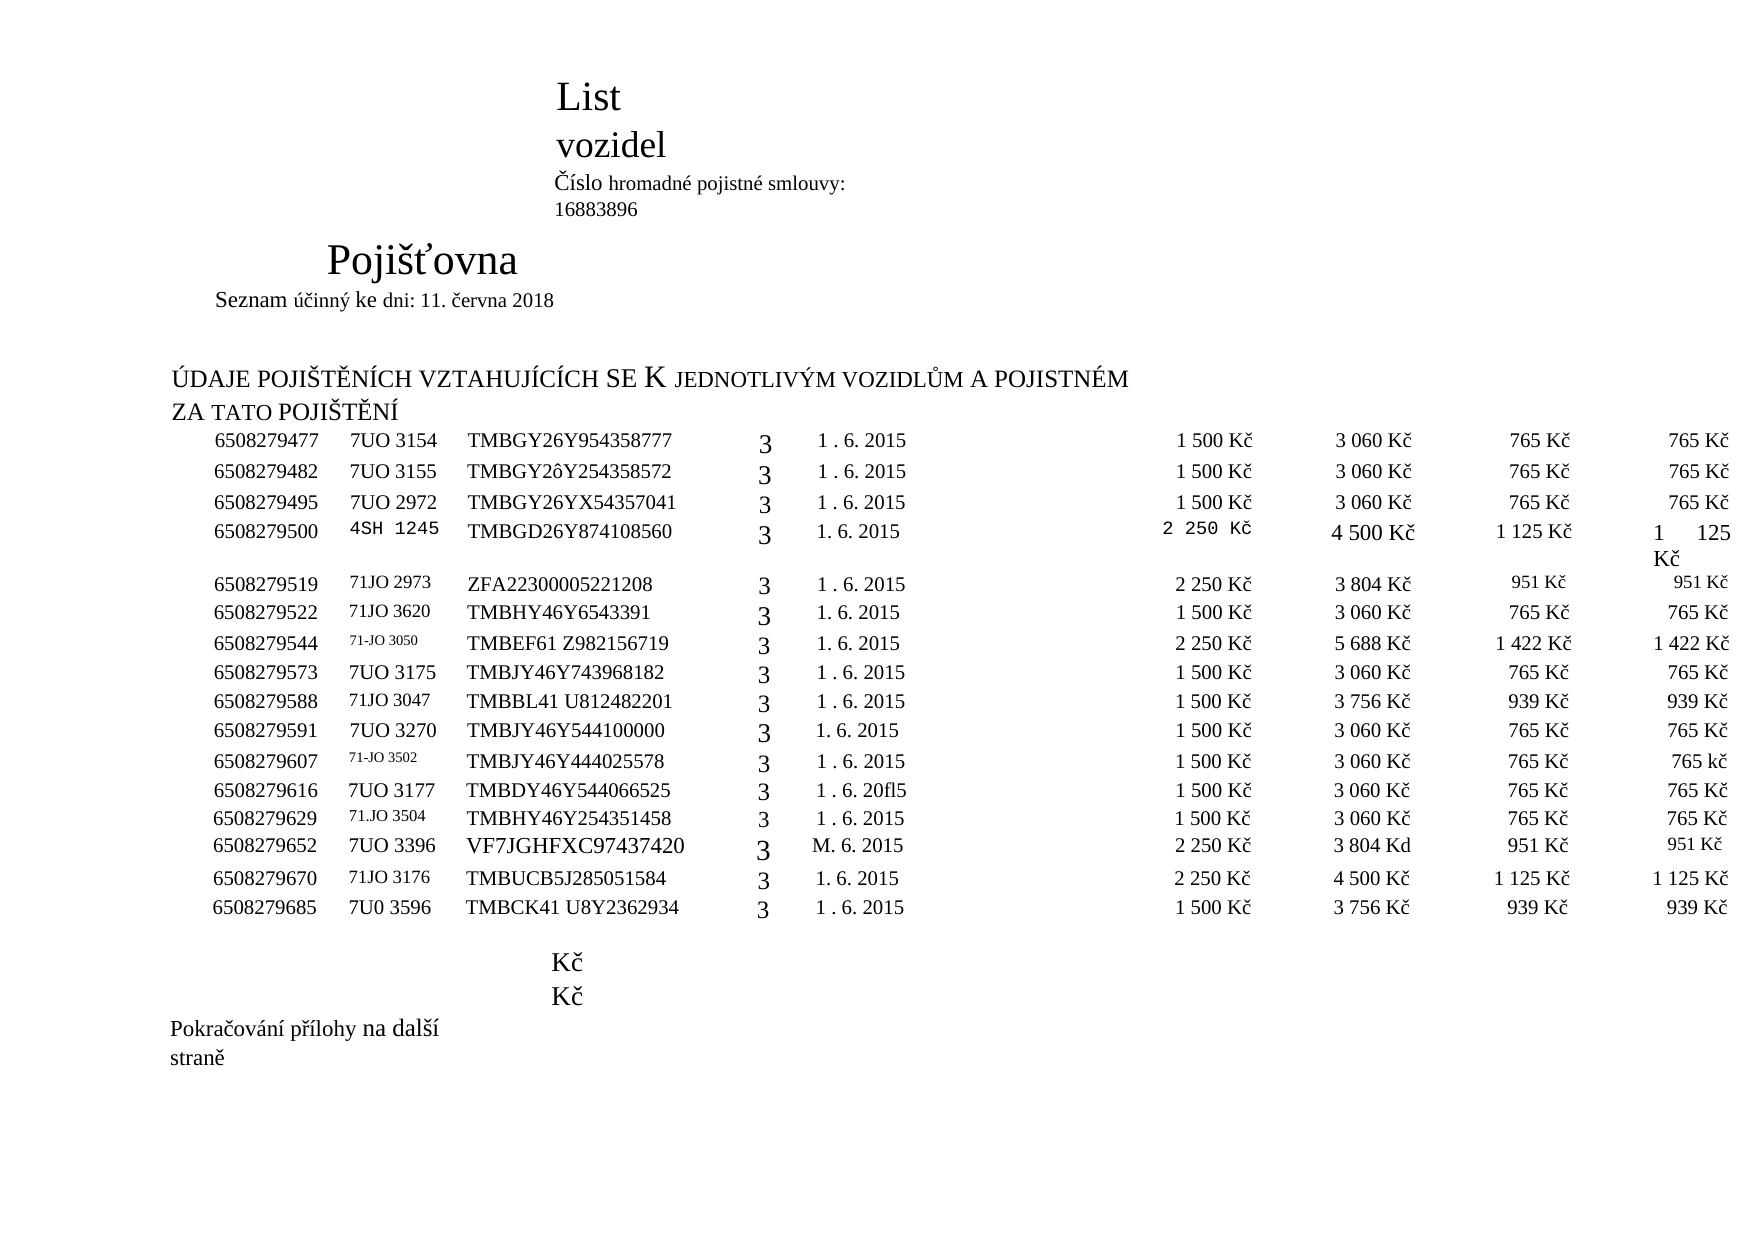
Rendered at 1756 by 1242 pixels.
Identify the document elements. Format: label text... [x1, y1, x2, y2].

table_cell 3 060 Kč [1290, 718, 1444, 749]
table_cell 939 Kč [1649, 895, 1731, 924]
table_cell 7UO 3155 [347, 459, 463, 490]
table_cell 1 422 Kč [1649, 631, 1731, 660]
table_cell 1 500 Kč [928, 428, 1290, 459]
table_cell 1 500 Kč [928, 490, 1290, 519]
table_cell 3 [685, 519, 812, 571]
table_cell 3 [685, 718, 812, 749]
table_cell 6508279670 [211, 866, 347, 895]
table_cell 6508279544 [211, 631, 347, 660]
table_cell 6508279522 [211, 600, 347, 631]
table_cell 1 500 Kč [928, 806, 1290, 833]
table_cell 3 756 Kč [1290, 689, 1444, 718]
table_cell 3 060 Kč [1290, 660, 1444, 689]
table_cell 4SH 1245 [347, 519, 463, 571]
table_cell 6508279482 [211, 459, 347, 490]
table_cell 3 [685, 689, 812, 718]
table_cell 3 [685, 778, 812, 806]
table_cell 3 060 Kč [1290, 459, 1444, 490]
table_cell 3 060 Kč [1290, 778, 1444, 806]
table_cell 3 756 Kč [1290, 895, 1444, 924]
table_cell TMBCK41 U8Y2362934 [463, 895, 685, 924]
table_cell 765 Kč [1649, 600, 1731, 631]
table_cell M. 6. 2015 [812, 833, 928, 866]
table_cell 1. 6. 2015 [812, 631, 928, 660]
table_cell 1 . 6. 2015 [812, 806, 928, 833]
table_cell 7UO 3396 [347, 833, 463, 866]
table_cell 6508279519 [211, 571, 347, 600]
table_cell 71.JO 3504 [347, 806, 463, 833]
table_cell 765 Kč [1445, 778, 1648, 806]
table_cell 3 [685, 571, 812, 600]
table_cell 71JO 3620 [347, 600, 463, 631]
table_cell 1 500 Kč [928, 895, 1290, 924]
table_cell 2 250 Kč [928, 519, 1290, 571]
table_cell 3 060 Kč [1290, 490, 1444, 519]
table_cell 1 . 6. 20fl5 [812, 778, 928, 806]
table_cell TMBHY46Y254351458 [463, 806, 685, 833]
table_cell 1 . 6. 2015 [812, 660, 928, 689]
table_cell 1 . 6. 2015 [812, 571, 928, 600]
table_cell 1 500 Kč [928, 600, 1290, 631]
table_cell 3 [685, 428, 812, 459]
table_cell 71JO 3176 [347, 866, 463, 895]
table_cell 1 . 6. 2015 [812, 689, 928, 718]
table_cell 1 125 Kč [1445, 519, 1648, 571]
table_cell 71JO 3047 [347, 689, 463, 718]
table_cell 6508279629 [211, 806, 347, 833]
table_cell 3 060 Kč [1290, 749, 1444, 777]
table_cell 7UO 3270 [347, 718, 463, 749]
table_cell VF7JGHFXC97437420 [463, 833, 685, 866]
table_cell 765 Kč [1649, 428, 1731, 459]
table_cell 6508279500 [211, 519, 347, 571]
table_cell 6508279652 [211, 833, 347, 866]
table_cell 939 Kč [1445, 689, 1648, 718]
table_cell TMBJY46Y544100000 [463, 718, 685, 749]
table_cell 3 060 Kč [1290, 600, 1444, 631]
table_cell 1 125 Kč [1445, 866, 1648, 895]
table_cell 765 Kč [1445, 459, 1648, 490]
table_cell 1 500 Kč [928, 660, 1290, 689]
table_cell 3 804 Kd [1290, 833, 1444, 866]
table_cell 1. 6. 2015 [812, 866, 928, 895]
table_cell 3 [685, 631, 812, 660]
table_cell 3 [685, 833, 812, 866]
table_cell 3 [685, 459, 812, 490]
table_cell 765 Kč [1445, 428, 1648, 459]
table_cell 5 688 Kč [1290, 631, 1444, 660]
table_cell 7U0 3596 [347, 895, 463, 924]
table_cell 765 Kč [1649, 459, 1731, 490]
table_cell 2 250 Kč [928, 866, 1290, 895]
table_cell TMBJY46Y743968182 [463, 660, 685, 689]
table_cell 765 kč [1649, 749, 1731, 777]
table_cell 1. 6. 2015 [812, 718, 928, 749]
table_cell 7UO 3154 [347, 428, 463, 459]
table_cell 3 [685, 806, 812, 833]
table_cell 765 Kč [1445, 600, 1648, 631]
table_cell 1. 6. 2015 [812, 519, 928, 571]
table_cell 1 125 Kč [1649, 519, 1731, 571]
table_cell 71-JO 3050 [347, 631, 463, 660]
table_cell 6508279477 [211, 428, 347, 459]
table_cell 3 [685, 895, 812, 924]
table_cell 6508279573 [211, 660, 347, 689]
table_cell TMBGD26Y874108560 [463, 519, 685, 571]
table_cell 6508279685 [211, 895, 347, 924]
table_cell 4 500 Kč [1290, 866, 1444, 895]
table_cell 951 Kč [1445, 571, 1648, 600]
table_cell 3 060 Kč [1290, 428, 1444, 459]
table_cell 6508279591 [211, 718, 347, 749]
table_cell 3 [685, 490, 812, 519]
table_cell 1 500 Kč [928, 718, 1290, 749]
table_cell 3 060 Kč [1290, 806, 1444, 833]
table_cell 2 250 Kč [928, 631, 1290, 660]
table_cell 765 Kč [1445, 806, 1648, 833]
table_cell 6508279495 [211, 490, 347, 519]
table_cell 951 Kč [1649, 571, 1731, 600]
table_cell 6508279616 [211, 778, 347, 806]
table_cell 939 Kč [1649, 689, 1731, 718]
table_cell 3 [685, 866, 812, 895]
table_cell 765 Kč [1445, 718, 1648, 749]
table_cell 765 Kč [1649, 806, 1731, 833]
table_cell TMBEF61 Z982156719 [463, 631, 685, 660]
table_cell 765 Kč [1445, 490, 1648, 519]
table_cell 3 [685, 660, 812, 689]
table_cell TMBGY26Y954358777 [463, 428, 685, 459]
table_cell 1 500 Kč [928, 459, 1290, 490]
table_cell 7UO 3177 [347, 778, 463, 806]
table_cell 1 500 Kč [928, 689, 1290, 718]
table_cell 1 125 Kč [1649, 866, 1731, 895]
table_cell 1 . 6. 2015 [812, 895, 928, 924]
table_cell 1. 6. 2015 [812, 600, 928, 631]
table_cell 765 Kč [1649, 718, 1731, 749]
table_cell 939 Kč [1445, 895, 1648, 924]
table_cell 1 . 6. 2015 [812, 749, 928, 777]
table_cell 3 [685, 600, 812, 631]
table_cell 3 [685, 749, 812, 777]
table_cell 1 422 Kč [1445, 631, 1648, 660]
table_cell 1 . 6. 2015 [812, 428, 928, 459]
table_cell 951 Kč [1649, 833, 1731, 866]
table_cell TMBHY46Y6543391 [463, 600, 685, 631]
table_cell TMBBL41 U812482201 [463, 689, 685, 718]
table_cell 1 500 Kč [928, 749, 1290, 777]
table_cell 951 Kč [1445, 833, 1648, 866]
table_cell 6508279607 [211, 749, 347, 777]
table_cell 2 250 Kč [928, 833, 1290, 866]
table_cell TMBUCB5J285051584 [463, 866, 685, 895]
table_cell 6508279588 [211, 689, 347, 718]
table_cell TMBJY46Y444025578 [463, 749, 685, 777]
table_cell 765 Kč [1445, 749, 1648, 777]
table_cell 765 Kč [1649, 490, 1731, 519]
table_cell 2 250 Kč [928, 571, 1290, 600]
table_cell 7UO 3175 [347, 660, 463, 689]
table_cell 1 500 Kč [928, 778, 1290, 806]
table_cell TMBDY46Y544066525 [463, 778, 685, 806]
table_cell TMBGY2ôY254358572 [463, 459, 685, 490]
table_cell 4 500 Kč [1290, 519, 1444, 571]
table_cell 71-JO 3502 [347, 749, 463, 777]
table_cell 71JO 2973 [347, 571, 463, 600]
table_cell 765 Kč [1649, 778, 1731, 806]
table_cell TMBGY26YX54357041 [463, 490, 685, 519]
table_cell ZFA22300005221208 [463, 571, 685, 600]
table_cell 1 . 6. 2015 [812, 490, 928, 519]
table_cell 765 Kč [1649, 660, 1731, 689]
table_cell 765 Kč [1445, 660, 1648, 689]
table_cell 7UO 2972 [347, 490, 463, 519]
table_cell 3 804 Kč [1290, 571, 1444, 600]
table_cell 1 . 6. 2015 [812, 459, 928, 490]
